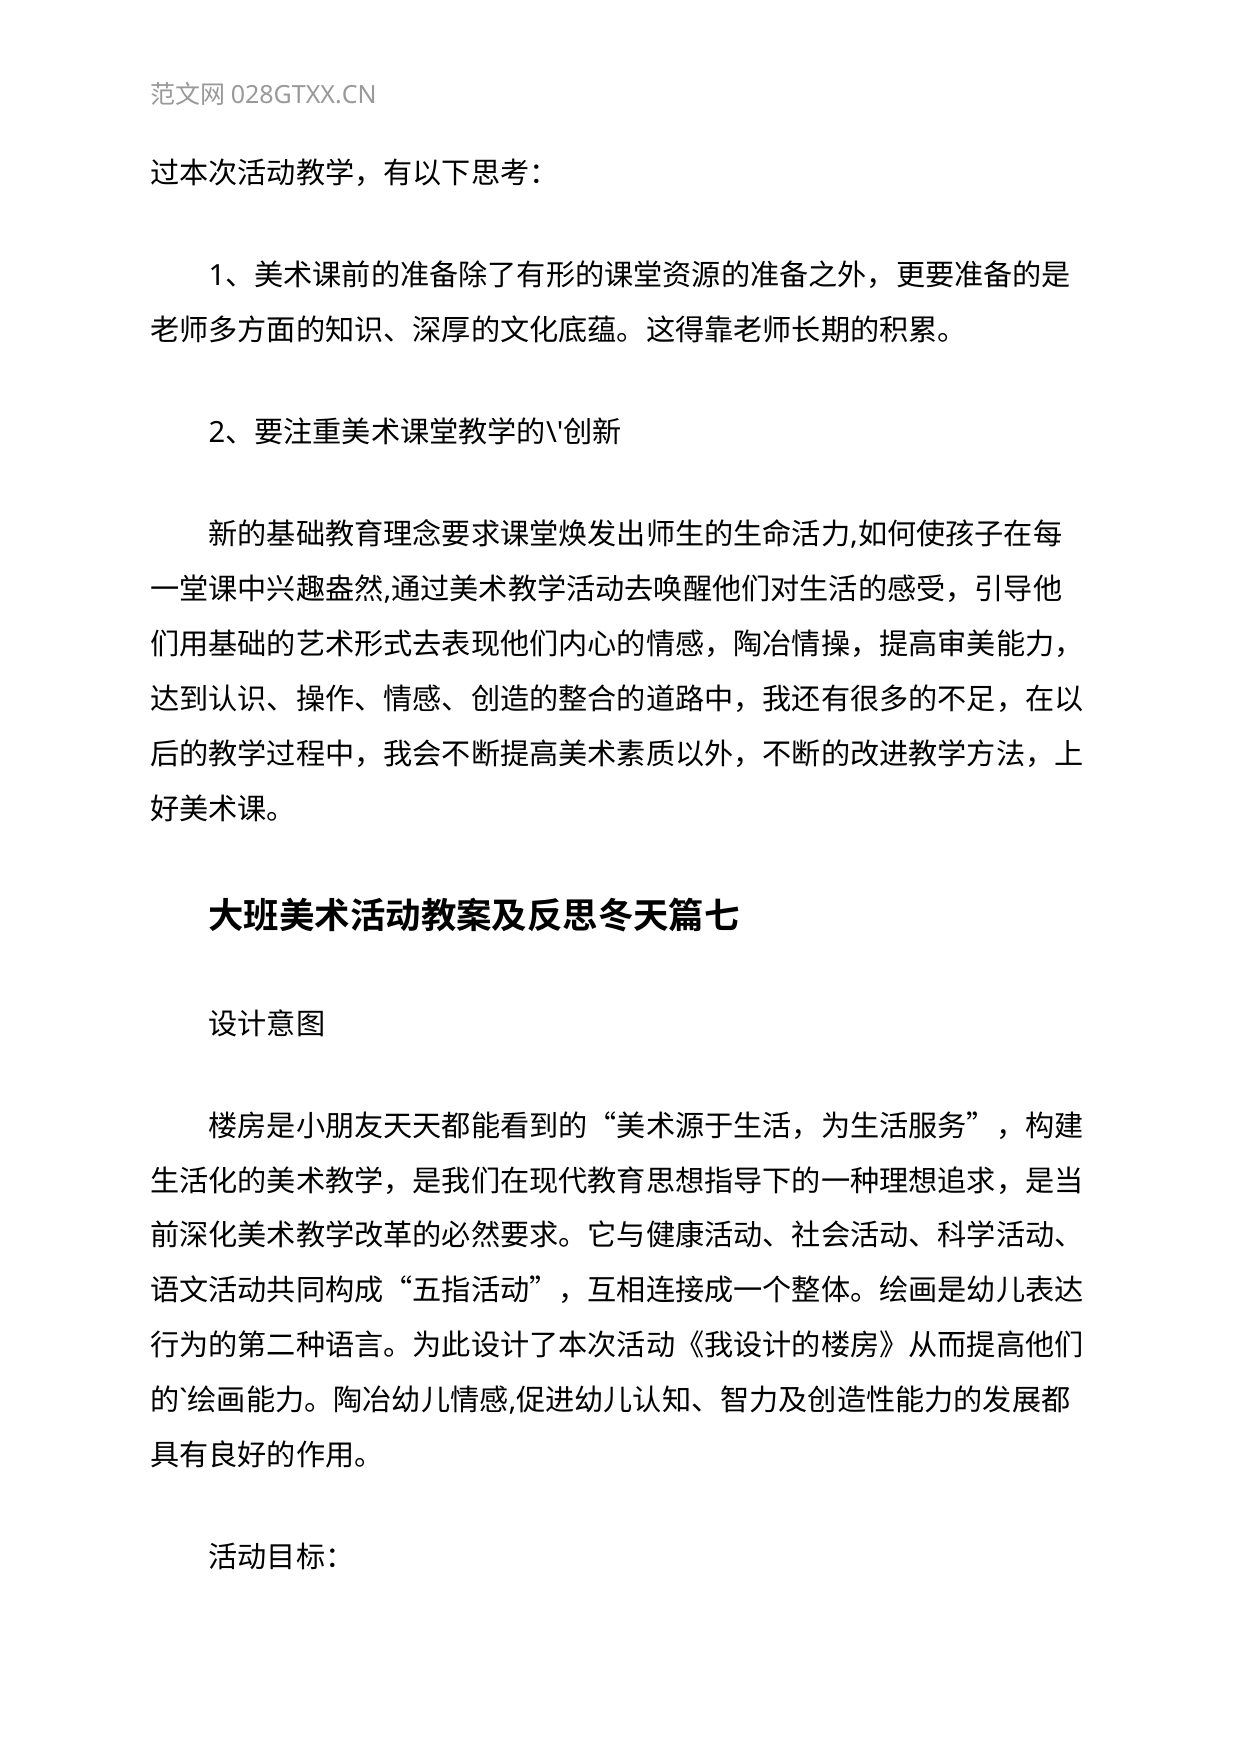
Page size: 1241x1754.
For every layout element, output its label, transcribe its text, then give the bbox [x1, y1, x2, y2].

text 设计意图 [150, 1000, 1090, 1043]
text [150, 150, 1090, 192]
text 2、要注重美术课堂教学的\'创新 [150, 408, 1090, 451]
text 楼房是小朋友天天都能看到的“美术源于生活，为生活服务”，构建生活化的美术教学，是我们在现代教育思想指导下的一种理想追求，是当前深化美术教学改革的必然要求。它与健康活动、社会活动、科学活动、语文活动共同构成“五指活动”，互相连接成一个整体。绘画是幼儿表达行为的第二种语言。为此设计了本次活动《我设计的楼房》从而提高他们的`绘画能力。陶冶幼儿情感,促进幼儿认知、智力及创造性能力的发展都具有良好的作用。 [150, 1102, 1090, 1474]
text 活动目标： [150, 1533, 1090, 1576]
text 新的基础教育理念要求课堂焕发出师生的生命活力,如何使孩子在每一堂课中兴趣盎然,通过美术教学活动去唤醒他们对生活的感受，引导他们用基础的艺术形式去表现他们内心的情感，陶冶情操，提高审美能力，达到认识、操作、情感、创造的整合的道路中，我还有很多的不足，在以后的教学过程中，我会不断提高美术素质以外，不断的改进教学方法，上好美术课。 [150, 511, 1090, 827]
text 1、美术课前的准备除了有形的课堂资源的准备之外，更要准备的是老师多方面的知识、深厚的文化底蕴。这得靠老师长期的积累。 [150, 252, 1090, 349]
text 大班美术活动教案及反思冬天篇七 [150, 887, 1090, 938]
